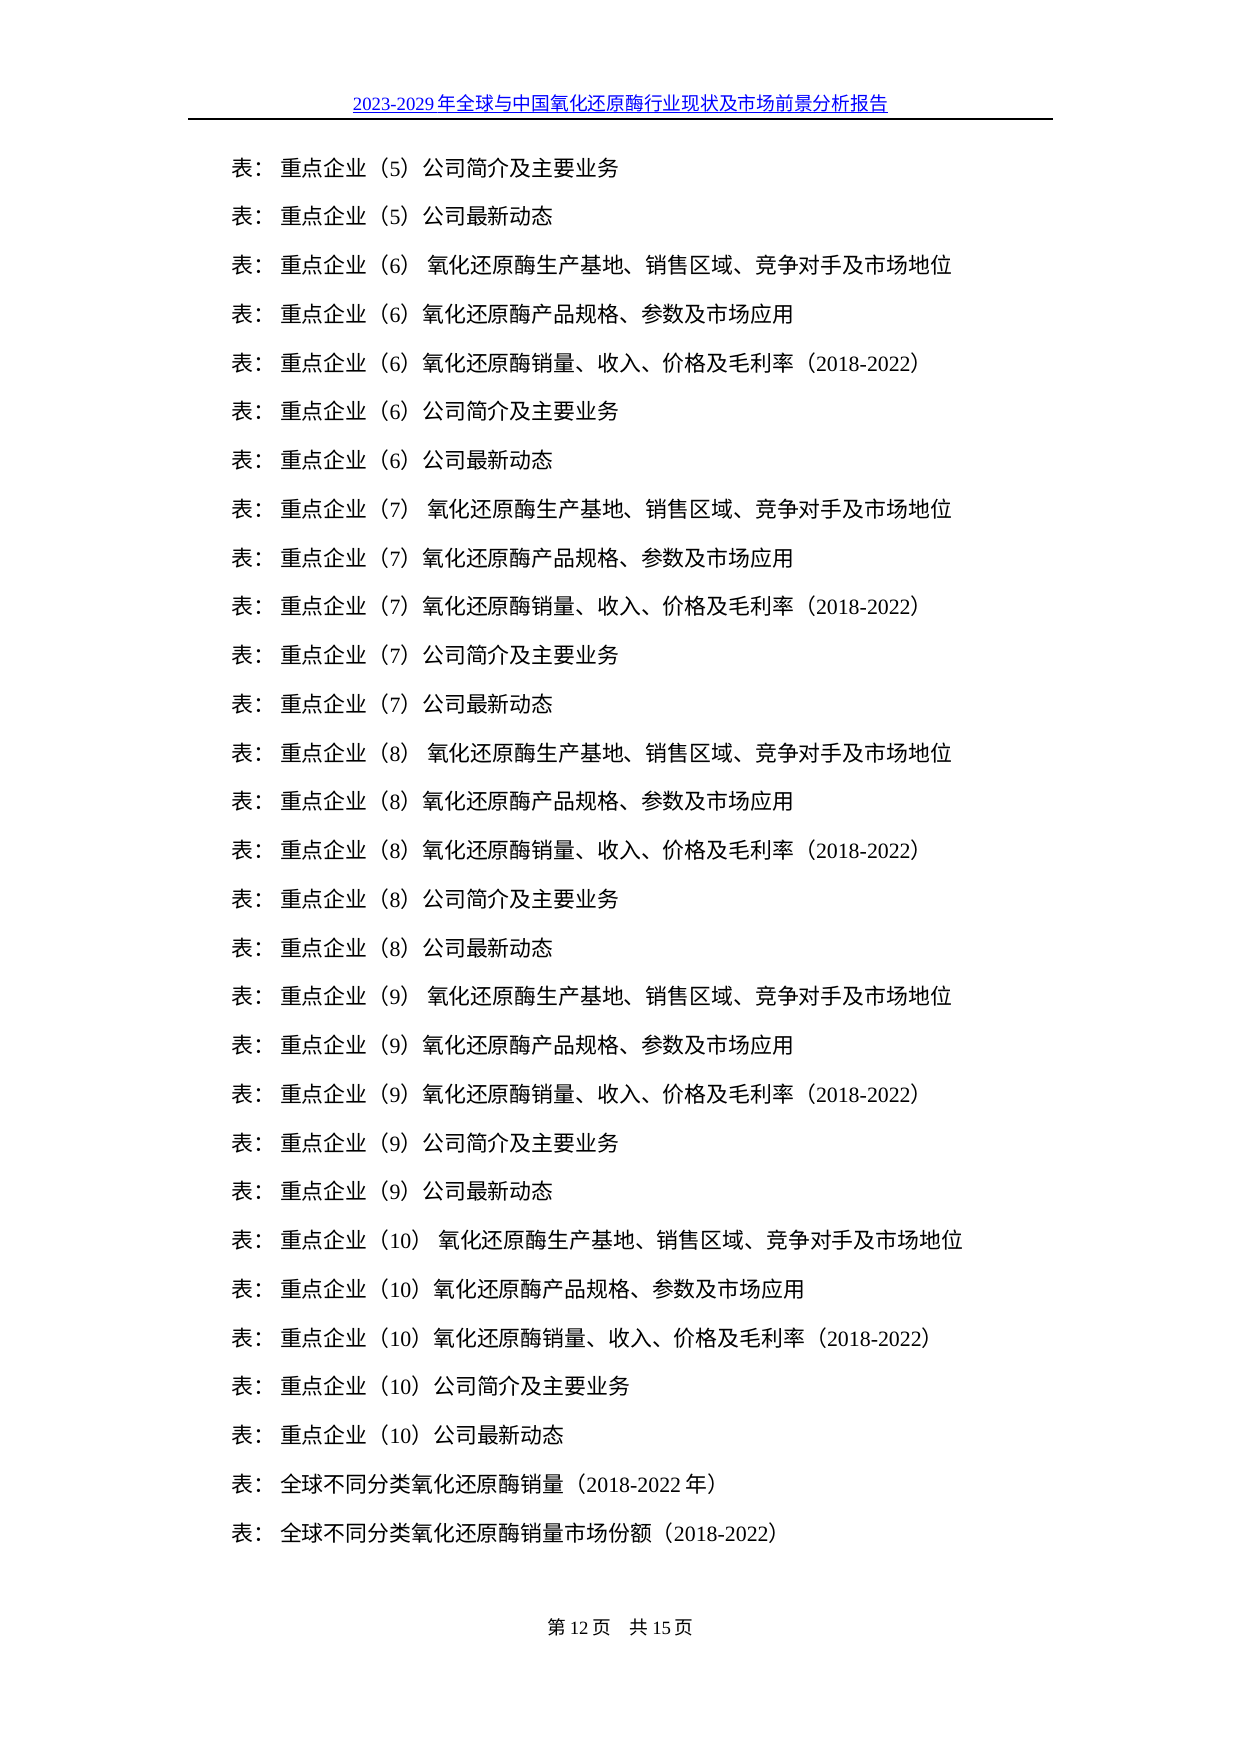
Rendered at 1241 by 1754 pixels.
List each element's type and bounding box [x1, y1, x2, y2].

text [187, 150, 1053, 1548]
